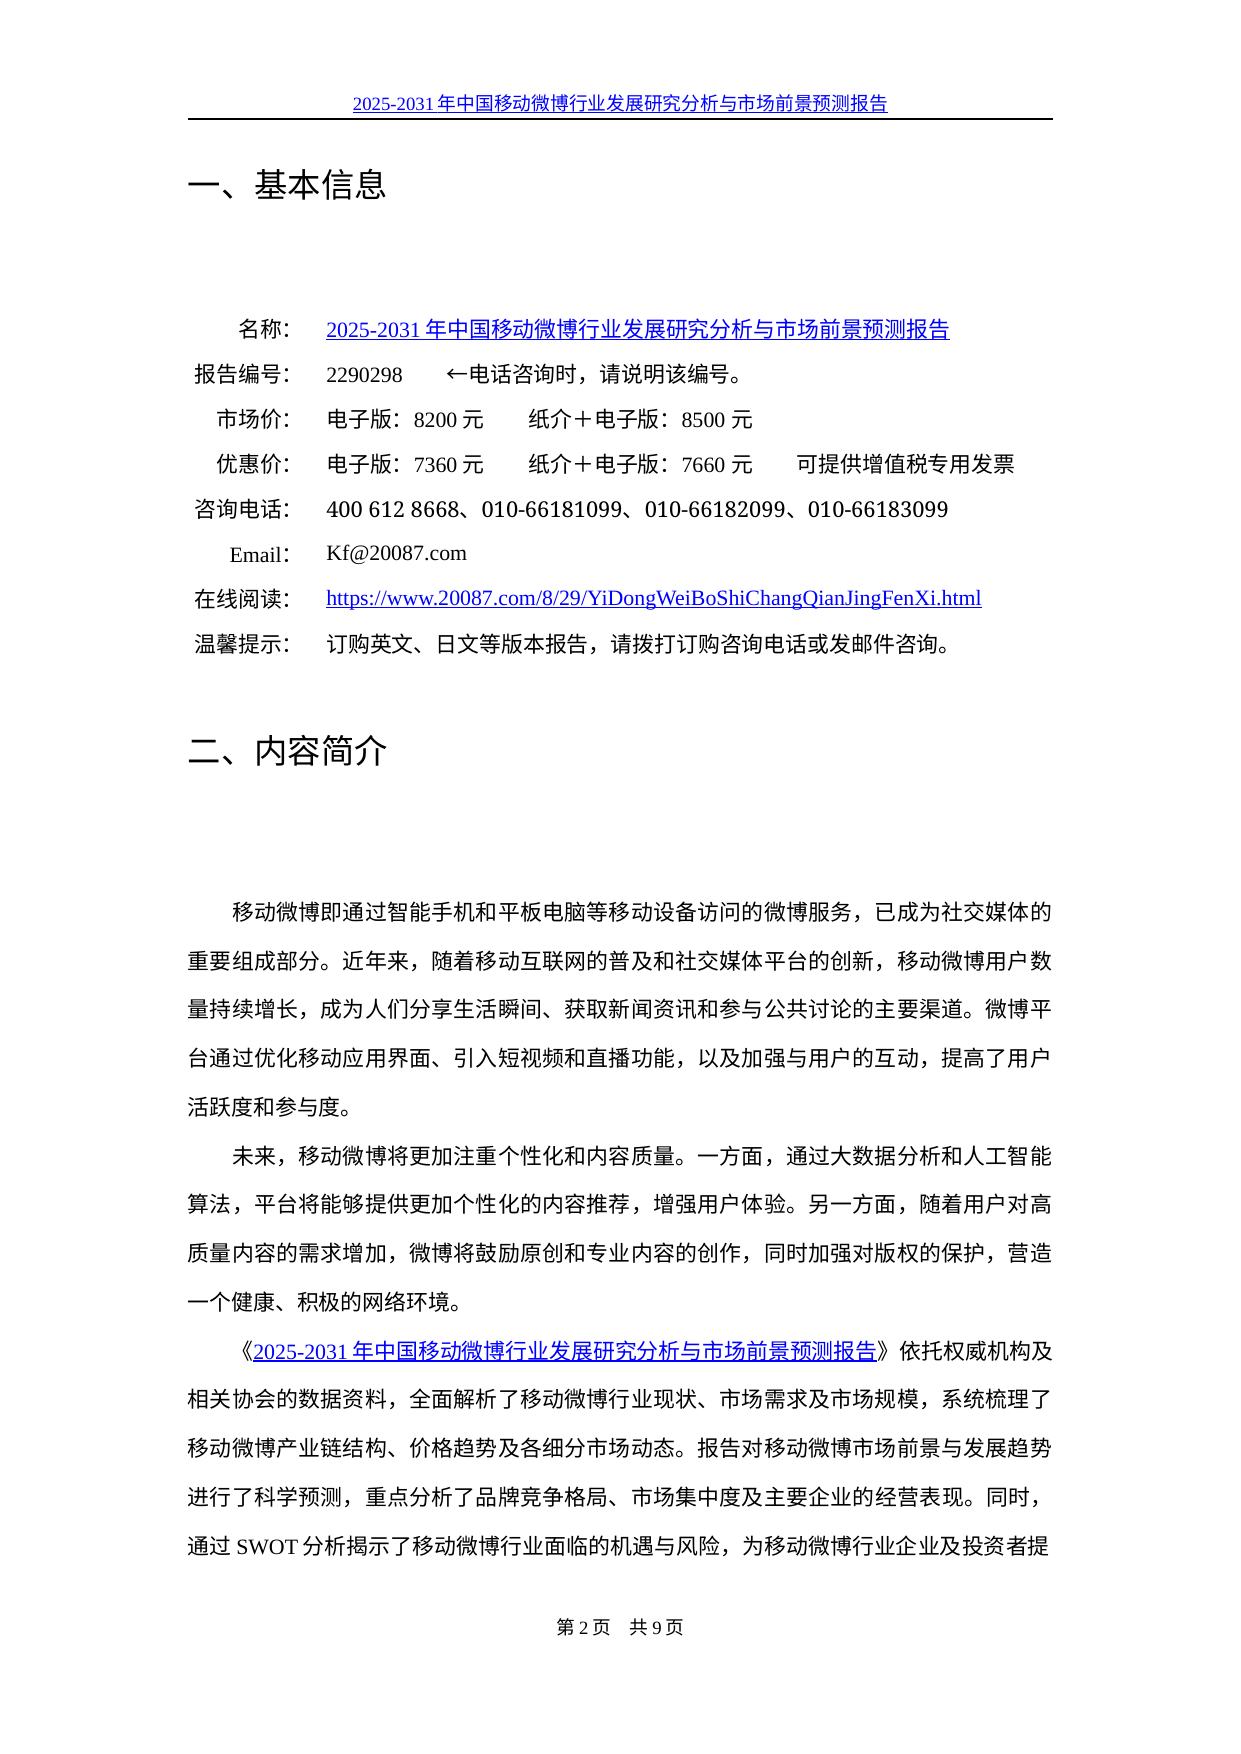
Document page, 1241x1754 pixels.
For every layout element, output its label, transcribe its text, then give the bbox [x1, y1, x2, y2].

table_cell 报告编号： [167, 357, 315, 402]
table_cell 优惠价： [167, 447, 315, 492]
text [187, 894, 1053, 1561]
table_cell 电子版：7360 元 纸介＋电子版：7660 元 可提供增值税专用发票 [315, 447, 1073, 492]
table_cell 订购英文、日文等版本报告，请拨打订购咨询电话或发邮件咨询。 [315, 627, 1073, 672]
title 一、基本信息 [187, 150, 1053, 215]
table_cell 电子版：8200 元 纸介＋电子版：8500 元 [315, 402, 1073, 447]
table_header 名称： [167, 312, 315, 357]
table_header 2025-2031年中国移动微博行业发展研究分析与市场前景预测报告 [315, 312, 1073, 357]
table_cell 在线阅读： [167, 582, 315, 627]
table_cell 温馨提示： [167, 627, 315, 672]
title 二、内容简介 [187, 717, 1053, 782]
table_cell 咨询电话： [167, 492, 315, 537]
table_cell Kf@20087.com [315, 537, 1073, 582]
table_cell 400 612 8668、010-66181099、010-66182099、010-66183099 [315, 492, 1073, 537]
table_cell 市场价： [167, 402, 315, 447]
table_cell 2290298 ←电话咨询时，请说明该编号。 [315, 357, 1073, 402]
table_cell [315, 582, 1073, 627]
table_cell Email： [167, 537, 315, 582]
